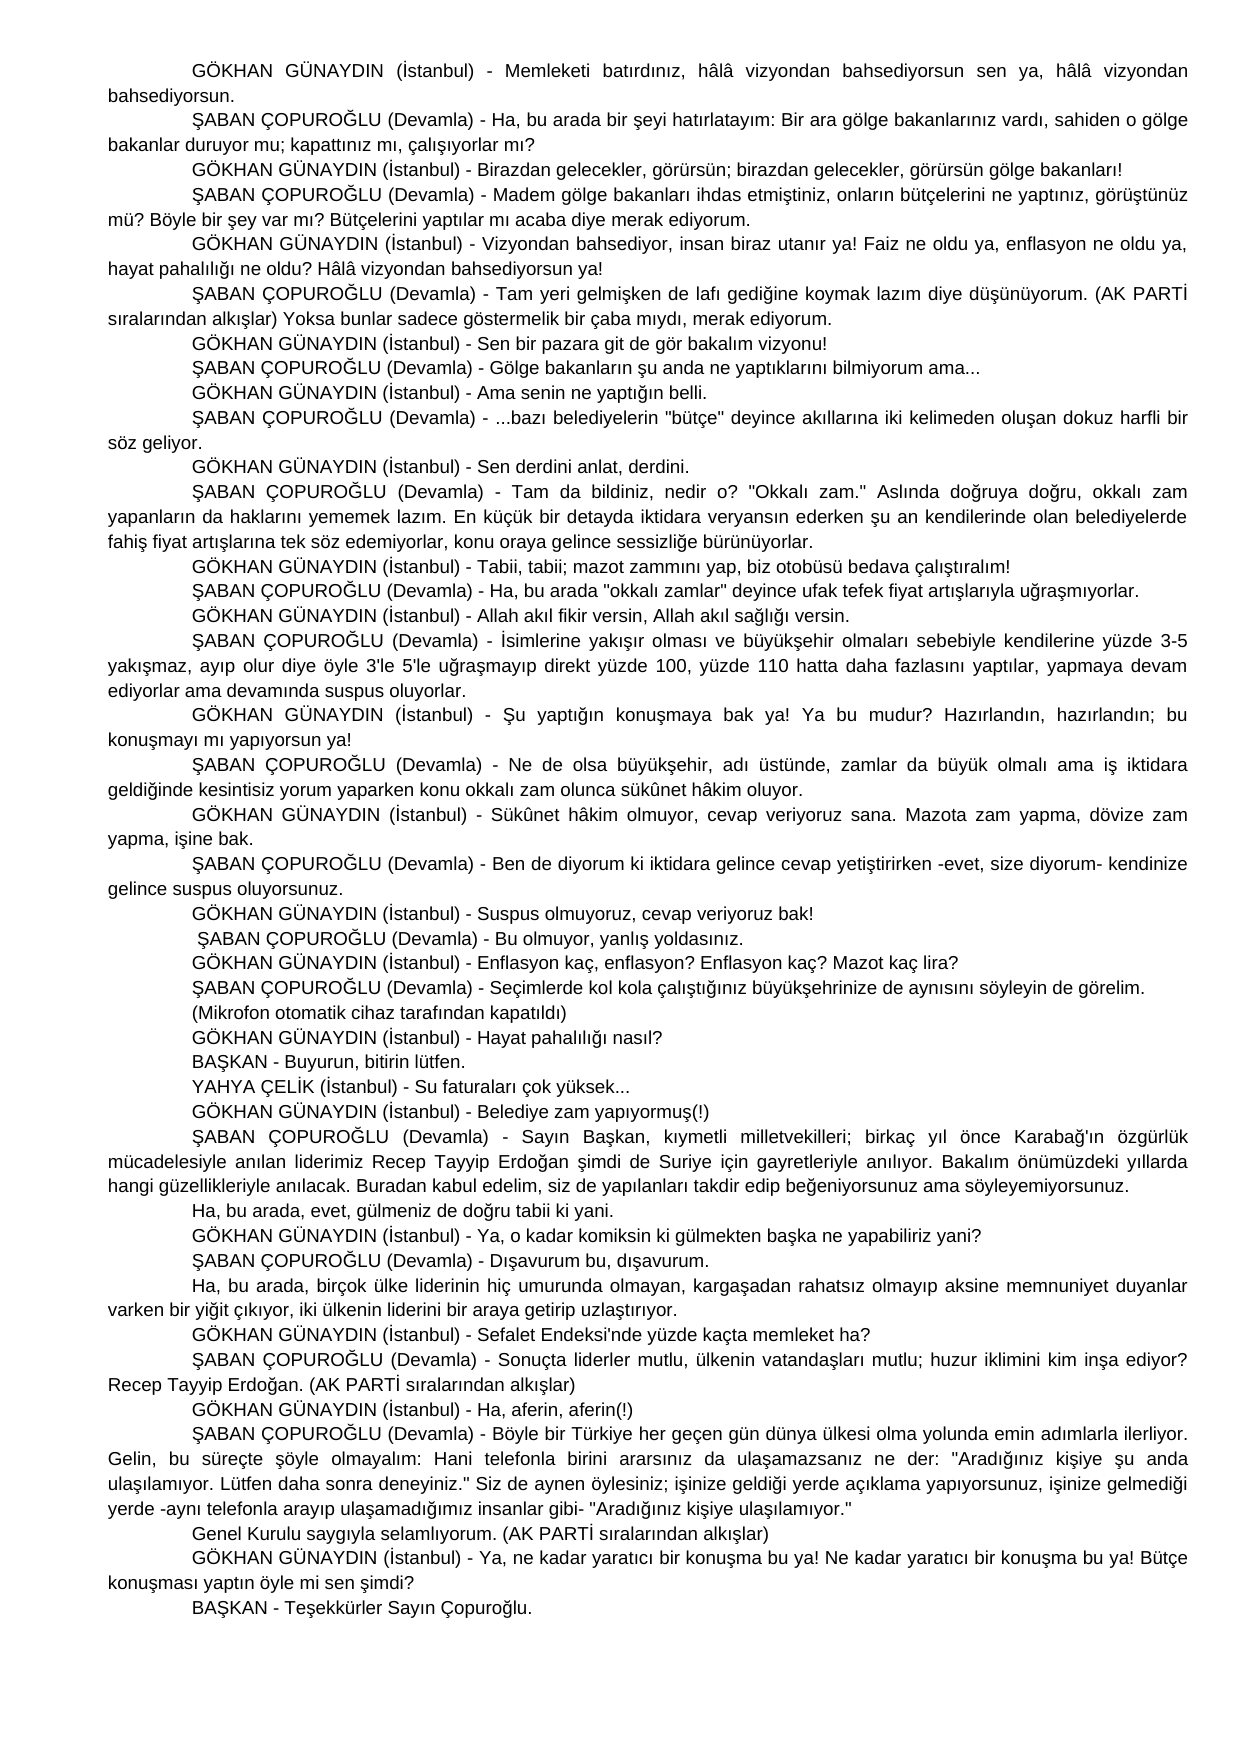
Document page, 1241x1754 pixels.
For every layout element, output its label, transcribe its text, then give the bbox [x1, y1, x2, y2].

text GÖKHAN GÜNAYDIN (İstanbul) - Belediye zam yapıyormuş(!) [108, 1101, 1189, 1122]
text GÖKHAN GÜNAYDIN (İstanbul) - Sefalet Endeksi'nde yüzde kaçta memleket ha? [108, 1324, 1189, 1346]
text ŞABAN ÇOPUROĞLU (Devamla) - Ha, bu arada bir şeyi hatırlatayım: Bir ara gölge bakanlarınız vardı, sahiden o gölge bakanlar duruyor mu; kapattınız mı, çalışıyorlar mı? [108, 109, 1189, 156]
text GÖKHAN GÜNAYDIN (İstanbul) - Vizyondan bahsediyor, insan biraz utanır ya! Faiz ne oldu ya, enflasyon ne oldu ya, hayat pahalılığı ne oldu? Hâlâ vizyondan bahsediyorsun ya! [108, 233, 1189, 279]
text GÖKHAN GÜNAYDIN (İstanbul) - Memleketi batırdınız, hâlâ vizyondan bahsediyorsun sen ya, hâlâ vizyondan bahsediyorsun. [108, 60, 1189, 106]
text Ha, bu arada, evet, gülmeniz de doğru tabii ki yani. [108, 1200, 1189, 1222]
text GÖKHAN GÜNAYDIN (İstanbul) - Allah akıl fikir versin, Allah akıl sağlığı versin. [108, 605, 1189, 627]
text BAŞKAN - Teşekkürler Sayın Çopuroğlu. [108, 1597, 1189, 1618]
text GÖKHAN GÜNAYDIN (İstanbul) - Sen derdini anlat, derdini. [108, 456, 1189, 478]
text GÖKHAN GÜNAYDIN (İstanbul) - Sen bir pazara git de gör bakalım vizyonu! [108, 332, 1189, 354]
text ŞABAN ÇOPUROĞLU (Devamla) - Sonuçta liderler mutlu, ülkenin vatandaşları mutlu; huzur iklimini kim inşa ediyor? Recep Tayyip Erdoğan. (AK PARTİ sıralarından alkışlar) [108, 1349, 1189, 1395]
text ŞABAN ÇOPUROĞLU (Devamla) - Gölge bakanların şu anda ne yaptıklarını bilmiyorum ama... [108, 357, 1189, 379]
text BAŞKAN - Buyurun, bitirin lütfen. [108, 1051, 1189, 1073]
text GÖKHAN GÜNAYDIN (İstanbul) - Ha, aferin, aferin(!) [108, 1398, 1189, 1420]
text GÖKHAN GÜNAYDIN (İstanbul) - Ama senin ne yaptığın belli. [108, 382, 1189, 403]
text YAHYA ÇELİK (İstanbul) - Su faturaları çok yüksek... [108, 1076, 1189, 1098]
text ŞABAN ÇOPUROĞLU (Devamla) - Dışavurum bu, dışavurum. [108, 1250, 1189, 1271]
text ŞABAN ÇOPUROĞLU (Devamla) - Ha, bu arada "okkalı zamlar" deyince ufak tefek fiyat artışlarıyla uğraşmıyorlar. [108, 580, 1189, 602]
text ŞABAN ÇOPUROĞLU (Devamla) - Tam yeri gelmişken de lafı gediğine koymak lazım diye düşünüyorum. (AK PARTİ sıralarından alkışlar) Yoksa bunlar sadece göstermelik bir çaba mıydı, merak ediyorum. [108, 283, 1189, 329]
text ŞABAN ÇOPUROĞLU (Devamla) - ...bazı belediyelerin "bütçe" deyince akıllarına iki kelimeden oluşan dokuz harfli bir söz geliyor. [108, 407, 1189, 453]
text ŞABAN ÇOPUROĞLU (Devamla) - Böyle bir Türkiye her geçen gün dünya ülkesi olma yolunda emin adımlarla ilerliyor. Gelin, bu süreçte şöyle olmayalım: Hani telefonla birini ararsınız da ulaşamazsanız ne der: "Aradığınız kişiye şu anda ulaşılamıyor. Lütfen daha sonra deneyiniz." Siz de aynen öylesiniz; işinize geldiği yerde açıklama yapıyorsunuz, işinize gelmediği yerde -aynı telefonla arayıp ulaşamadığımız insanlar gibi- "Aradığınız kişiye ulaşılamıyor." [108, 1423, 1189, 1519]
text GÖKHAN GÜNAYDIN (İstanbul) - Sükûnet hâkim olmuyor, cevap veriyoruz sana. Mazota zam yapma, dövize zam yapma, işine bak. [108, 803, 1189, 850]
text ŞABAN ÇOPUROĞLU (Devamla) - Sayın Başkan, kıymetli milletvekilleri; birkaç yıl önce Karabağ'ın özgürlük mücadelesiyle anılan liderimiz Recep Tayyip Erdoğan şimdi de Suriye için gayretleriyle anılıyor. Bakalım önümüzdeki yıllarda hangi güzellikleriyle anılacak. Buradan kabul edelim, siz de yapılanları takdir edip beğeniyorsunuz ama söyleyemiyorsunuz. [108, 1126, 1189, 1197]
text (Mikrofon otomatik cihaz tarafından kapatıldı) [108, 1002, 1189, 1023]
text ŞABAN ÇOPUROĞLU (Devamla) - Ne de olsa büyükşehir, adı üstünde, zamlar da büyük olmalı ama iş iktidara geldiğinde kesintisiz yorum yaparken konu okkalı zam olunca sükûnet hâkim oluyor. [108, 754, 1189, 800]
text GÖKHAN GÜNAYDIN (İstanbul) - Şu yaptığın konuşmaya bak ya! Ya bu mudur? Hazırlandın, hazırlandın; bu konuşmayı mı yapıyorsun ya! [108, 704, 1189, 751]
text Ha, bu arada, birçok ülke liderinin hiç umurunda olmayan, kargaşadan rahatsız olmayıp aksine memnuniyet duyanlar varken bir yiğit çıkıyor, iki ülkenin liderini bir araya getirip uzlaştırıyor. [108, 1274, 1189, 1321]
text GÖKHAN GÜNAYDIN (İstanbul) - Ya, ne kadar yaratıcı bir konuşma bu ya! Ne kadar yaratıcı bir konuşma bu ya! Bütçe konuşması yaptın öyle mi sen şimdi? [108, 1547, 1189, 1593]
text GÖKHAN GÜNAYDIN (İstanbul) - Ya, o kadar komiksin ki gülmekten başka ne yapabiliriz yani? [108, 1225, 1189, 1246]
text ŞABAN ÇOPUROĞLU (Devamla) - Madem gölge bakanları ihdas etmiştiniz, onların bütçelerini ne yaptınız, görüştünüz mü? Böyle bir şey var mı? Bütçelerini yaptılar mı acaba diye merak ediyorum. [108, 184, 1189, 230]
text GÖKHAN GÜNAYDIN (İstanbul) - Tabii, tabii; mazot zammını yap, biz otobüsü bedava çalıştıralım! [108, 556, 1189, 577]
text ŞABAN ÇOPUROĞLU (Devamla) - Seçimlerde kol kola çalıştığınız büyükşehrinize de aynısını söyleyin de görelim. [108, 977, 1189, 998]
text Genel Kurulu saygıyla selamlıyorum. (AK PARTİ sıralarından alkışlar) [108, 1522, 1189, 1544]
text GÖKHAN GÜNAYDIN (İstanbul) - Suspus olmuyoruz, cevap veriyoruz bak! [108, 903, 1189, 924]
text ŞABAN ÇOPUROĞLU (Devamla) - Ben de diyorum ki iktidara gelince cevap yetiştirirken -evet, size diyorum- kendinize gelince suspus oluyorsunuz. [108, 853, 1189, 899]
text ŞABAN ÇOPUROĞLU (Devamla) - İsimlerine yakışır olması ve büyükşehir olmaları sebebiyle kendilerine yüzde 3-5 yakışmaz, ayıp olur diye öyle 3'le 5'le uğraşmayıp direkt yüzde 100, yüzde 110 hatta daha fazlasını yaptılar, yapmaya devam ediyorlar ama devamında suspus oluyorlar. [108, 630, 1189, 701]
text ŞABAN ÇOPUROĞLU (Devamla) - Tam da bildiniz, nedir o? "Okkalı zam." Aslında doğruya doğru, okkalı zam yapanların da haklarını yememek lazım. En küçük bir detayda iktidara veryansın ederken şu an kendilerinde olan belediyelerde fahiş fiyat artışlarına tek söz edemiyorlar, konu oraya gelince sessizliğe bürünüyorlar. [108, 481, 1189, 552]
text ŞABAN ÇOPUROĞLU (Devamla) - Bu olmuyor, yanlış yoldasınız. [108, 927, 1189, 949]
text GÖKHAN GÜNAYDIN (İstanbul) - Birazdan gelecekler, görürsün; birazdan gelecekler, görürsün gölge bakanları! [108, 159, 1189, 180]
text GÖKHAN GÜNAYDIN (İstanbul) - Enflasyon kaç, enflasyon? Enflasyon kaç? Mazot kaç lira? [108, 952, 1189, 974]
text GÖKHAN GÜNAYDIN (İstanbul) - Hayat pahalılığı nasıl? [108, 1027, 1189, 1048]
